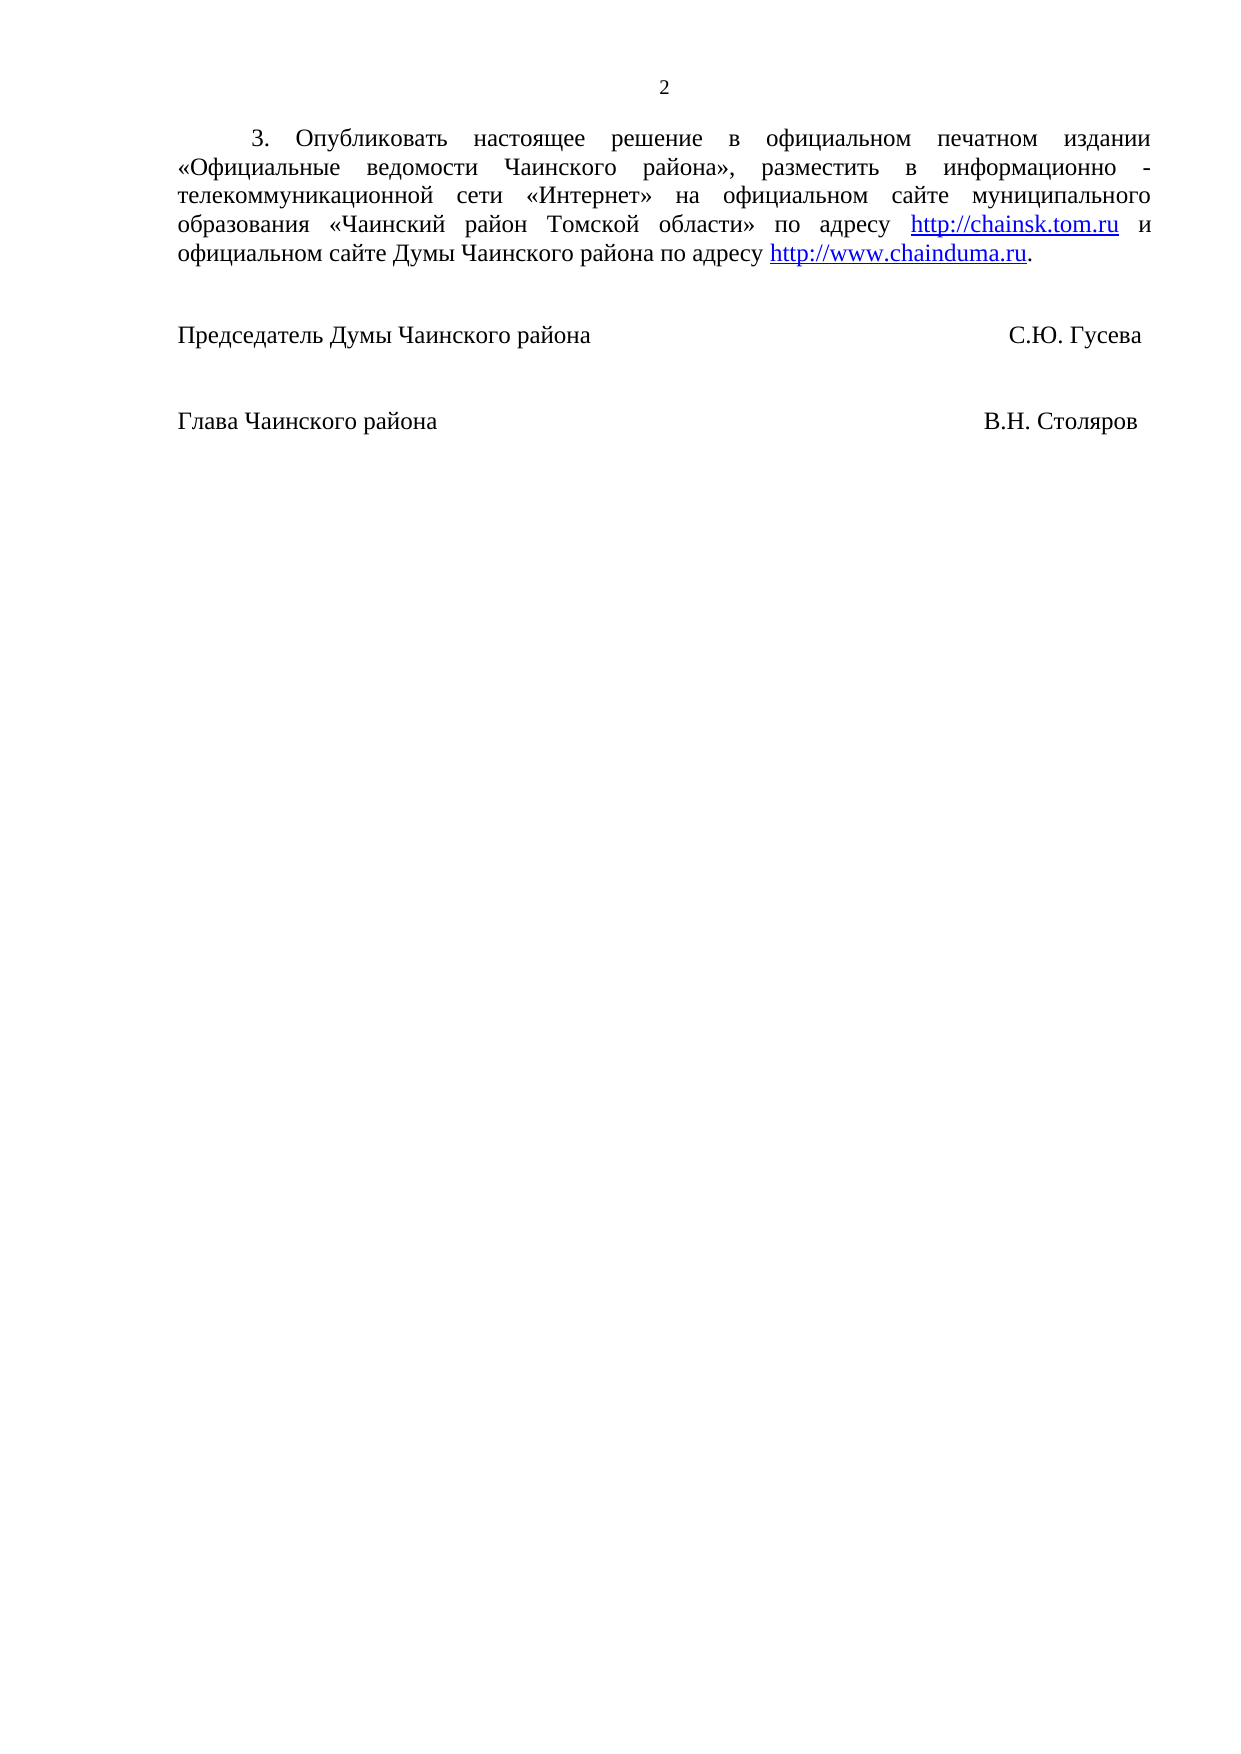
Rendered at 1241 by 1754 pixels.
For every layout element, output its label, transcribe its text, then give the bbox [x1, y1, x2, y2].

text Глава Чаинского района В.Н. Столяров [177, 406, 1152, 435]
text 3. Опубликовать настоящее решение в официальном печатном издании «Официальные ведомости Чаинского района», разместить в информационно - телекоммуникационной сети «Интернет» на официальном сайте муниципального образования «Чаинский район Томской области» по адресу http://chainsk.tom.ru и официальном сайте Думы Чаинского района по адресу http://www.chainduma.ru. [177, 123, 1152, 267]
text Председатель Думы Чаинского района С.Ю. Гусева [177, 320, 1152, 348]
